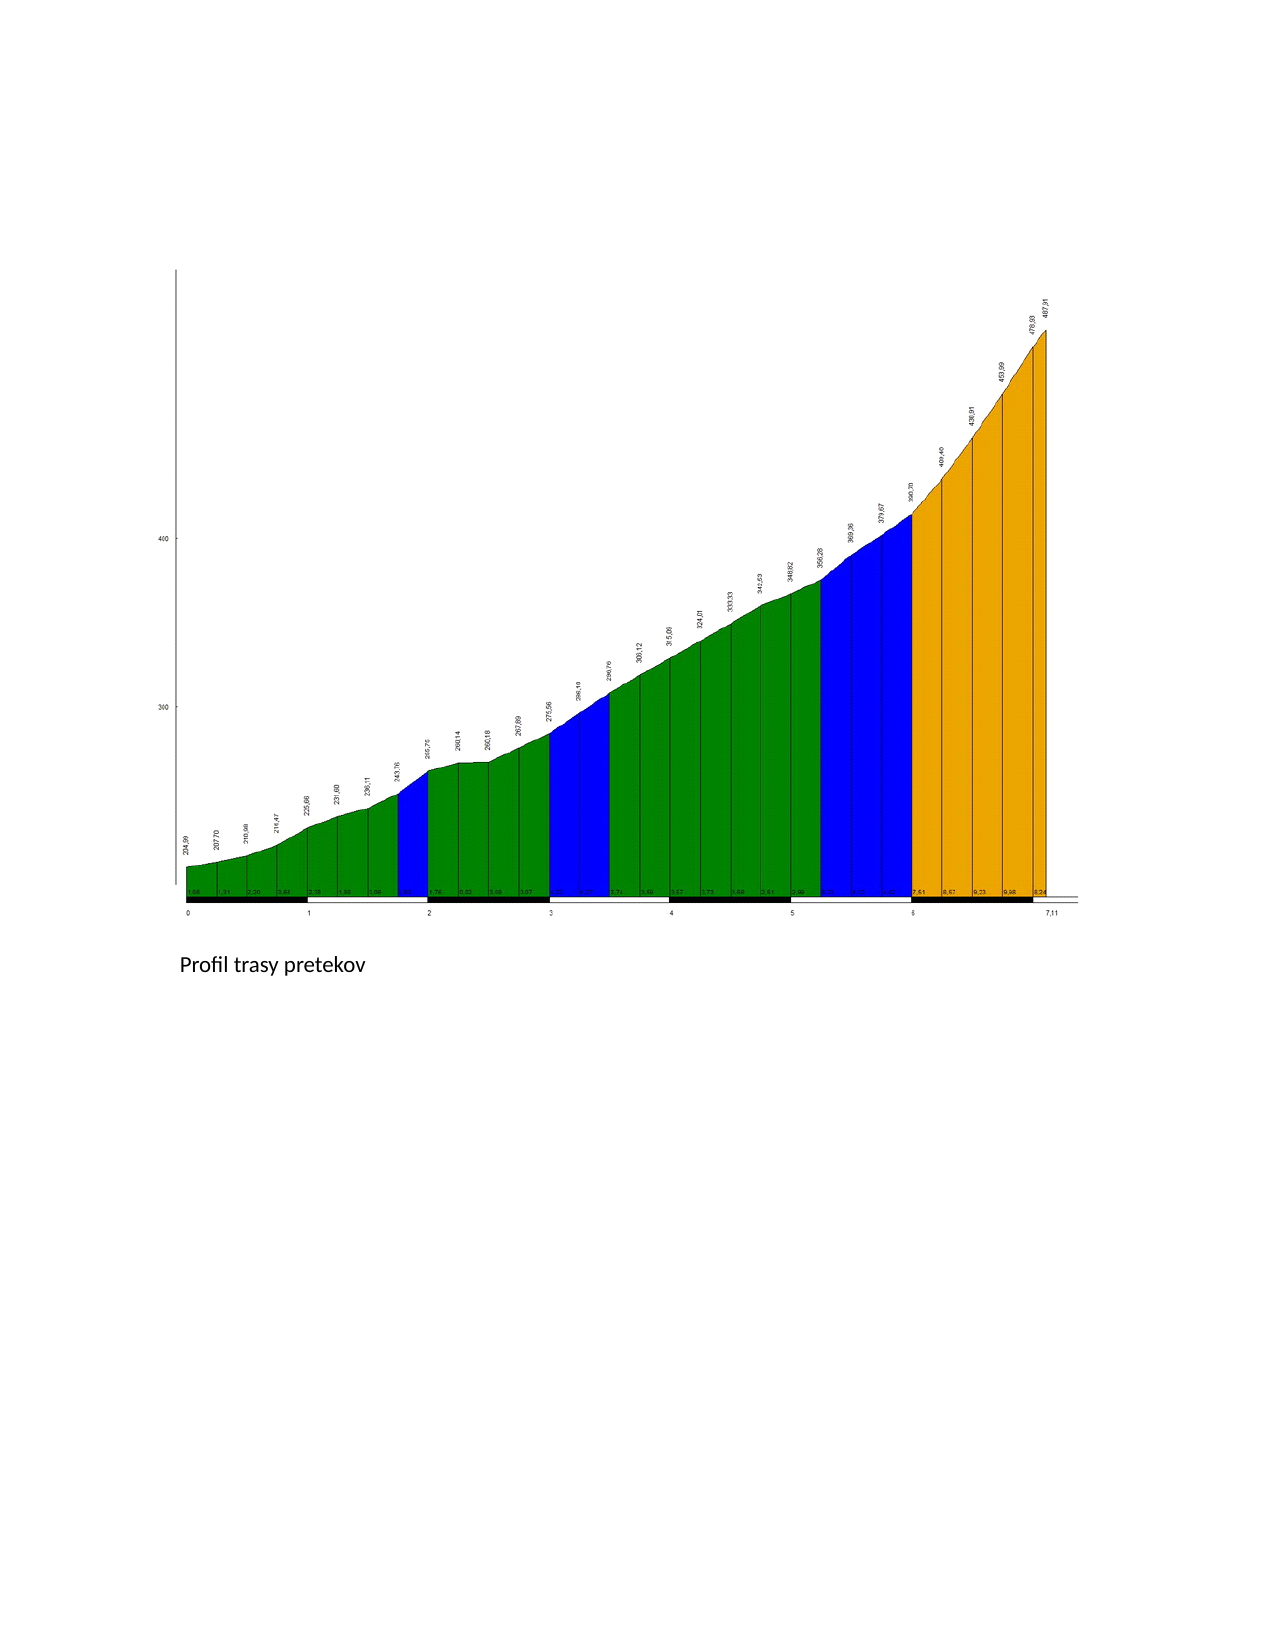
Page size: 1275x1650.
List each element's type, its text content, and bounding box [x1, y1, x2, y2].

text Profil trasy pretekov [179, 950, 1125, 978]
picture [150, 262, 1079, 922]
